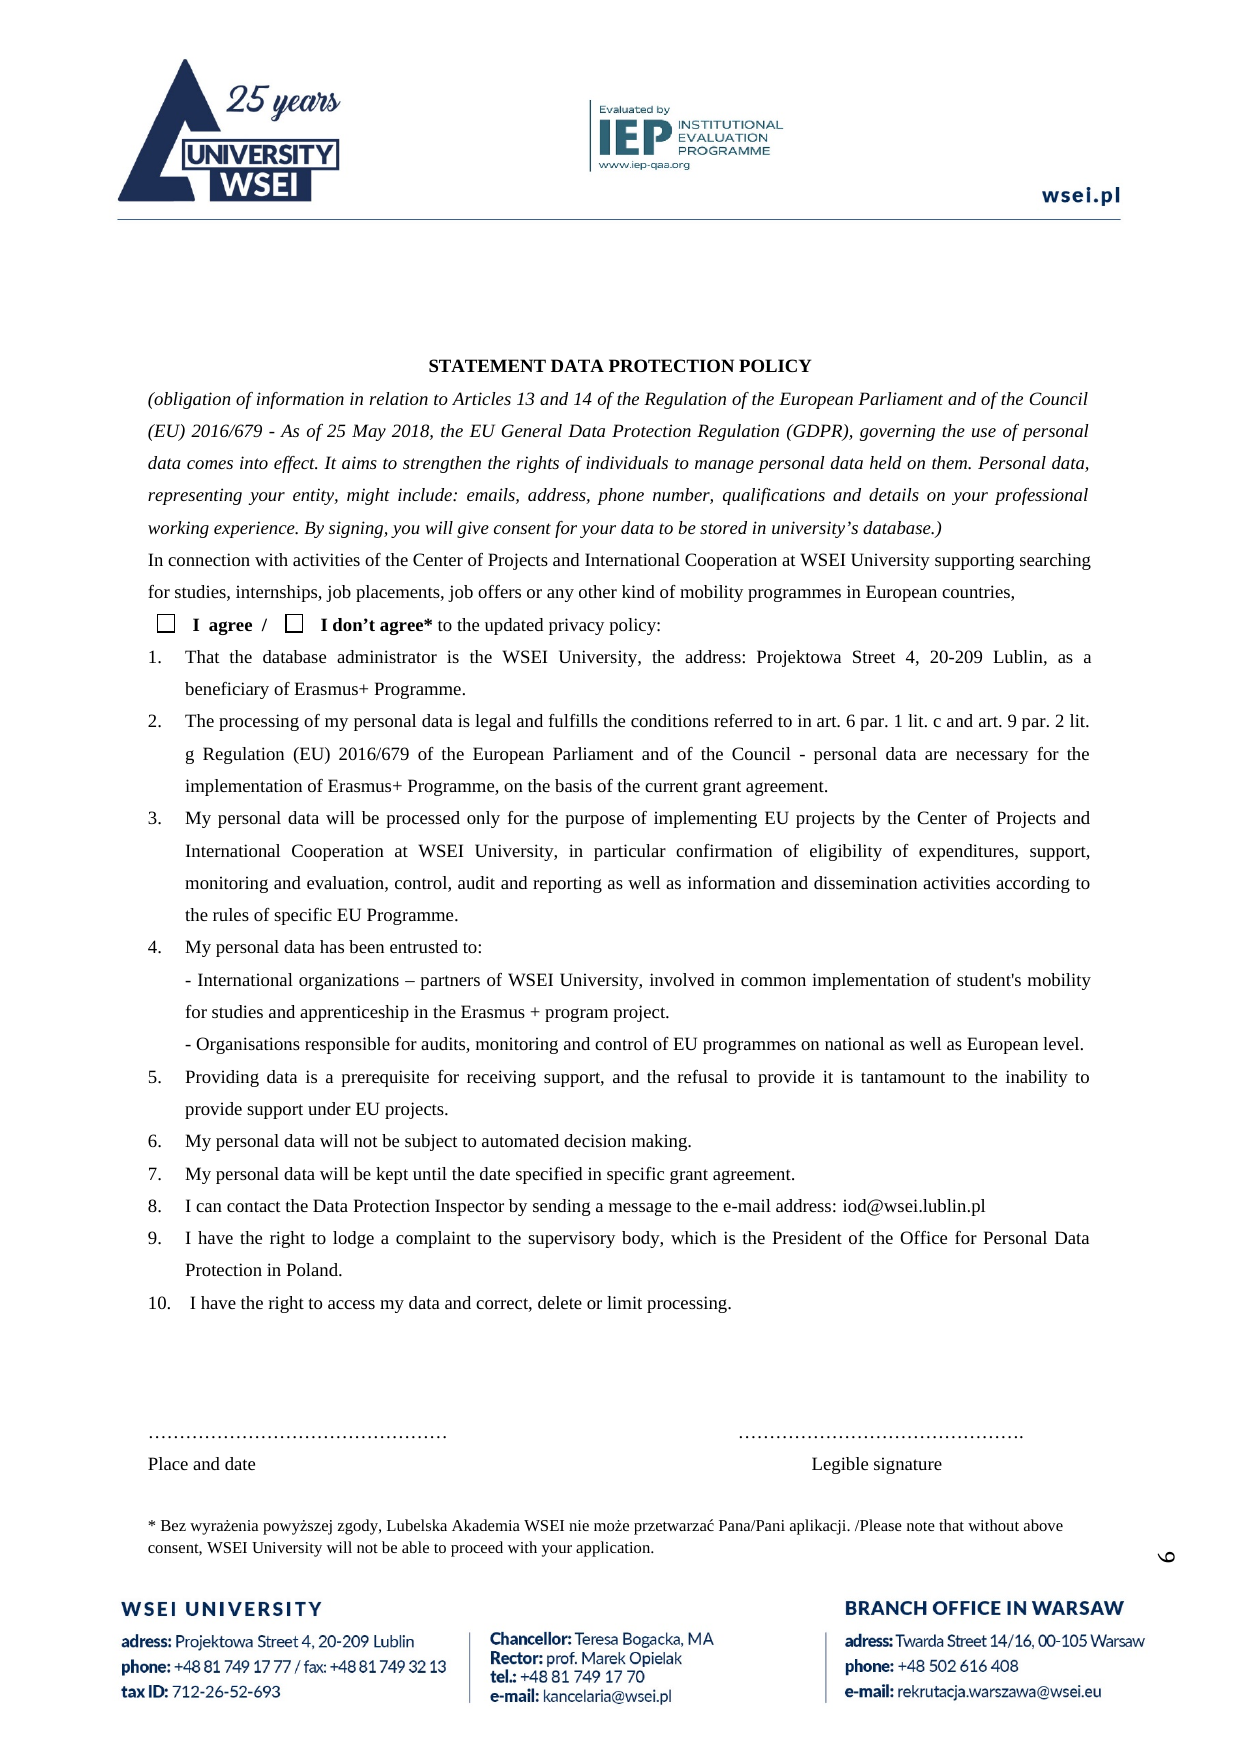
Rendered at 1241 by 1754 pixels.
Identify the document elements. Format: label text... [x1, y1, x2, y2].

list My personal data has been entrusted to: [148, 936, 1092, 958]
list - International organizations – partners of WSEI University, involved in common implementation of student's mobility for studies and apprenticeship in the Erasmus + program project. [185, 969, 1092, 1023]
list My personal data will not be subject to automated decision making. [148, 1130, 1092, 1152]
list The processing of my personal data is legal and fulfills the conditions referred to in art. 6 par. 1 lit. c and art. 9 par. 2 lit. g Regulation (EU) 2016/679 of the European Parliament and of the Council - personal data are necessary for the implementation of Erasmus+ Programme, on the basis of the current grant agreement. [148, 710, 1092, 797]
text ………………………………………… ………………………………………. [148, 1421, 1092, 1442]
list - Organisations responsible for audits, monitoring and control of EU programmes on national as well as European level. [185, 1033, 1092, 1055]
list That the database administrator is the WSEI University, the address: Projektowa Street 4, 20-209 Lublin, as a beneficiary of Erasmus+ Programme. [148, 646, 1092, 700]
list My personal data will be kept until the date specified in specific grant agreement. [148, 1162, 1092, 1184]
list Providing data is a prerequisite for receiving support, and the refusal to provide it is tantamount to the inability to provide support under EU projects. [148, 1066, 1092, 1119]
text (obligation of information in relation to Articles 13 and 14 of the Regulation of the European Parliament and of the Council (EU) 2016/679 - As of 25 May 2018, the EU General Data Protection Regulation (GDPR), governing the use of personal data comes into effect. It aims to strengthen the rights of individuals to manage personal data held on them. Personal data, representing your entity, might include: emails, address, phone number, qualifications and details on your professional working experience. By signing, you will give consent for your data to be stored in university’s database.) [148, 387, 1092, 538]
text Place and date Legible signature [148, 1453, 1092, 1475]
list I have the right to lodge a complaint to the supervisory body, which is the President of the Office for Personal Data Protection in Poland. [148, 1227, 1092, 1281]
list I have the right to access my data and correct, delete or limit processing. [148, 1292, 1092, 1313]
text * Bez wyrażenia powyższej zgody, Lubelska Akademia WSEI nie może przetwarzać Pana/Pani aplikacji. /Please note that without above consent, WSEI University will not be able to proceed with your application. [148, 1516, 1092, 1557]
text STATEMENT DATA PROTECTION POLICY [148, 355, 1092, 377]
picture [0, 46, 1239, 224]
list My personal data will be processed only for the purpose of implementing EU projects by the Center of Projects and International Cooperation at WSEI University, in particular confirmation of eligibility of expenditures, support, monitoring and evaluation, control, audit and reporting as well as information and dissemination activities according to the rules of specific EU Programme. [148, 807, 1092, 926]
list I can contact the Data Protection Inspector by sending a message to the e-mail address: iod@wsei.lublin.pl [148, 1195, 1092, 1216]
picture [3, 1590, 1240, 1709]
text In connection with activities of the Center of Projects and International Cooperation at WSEI University supporting searching for studies, internships, job placements, job offers or any other kind of mobility programmes in European countries, [148, 549, 1092, 603]
text I agree / I don’t agree* to the updated privacy policy: [148, 613, 1092, 635]
